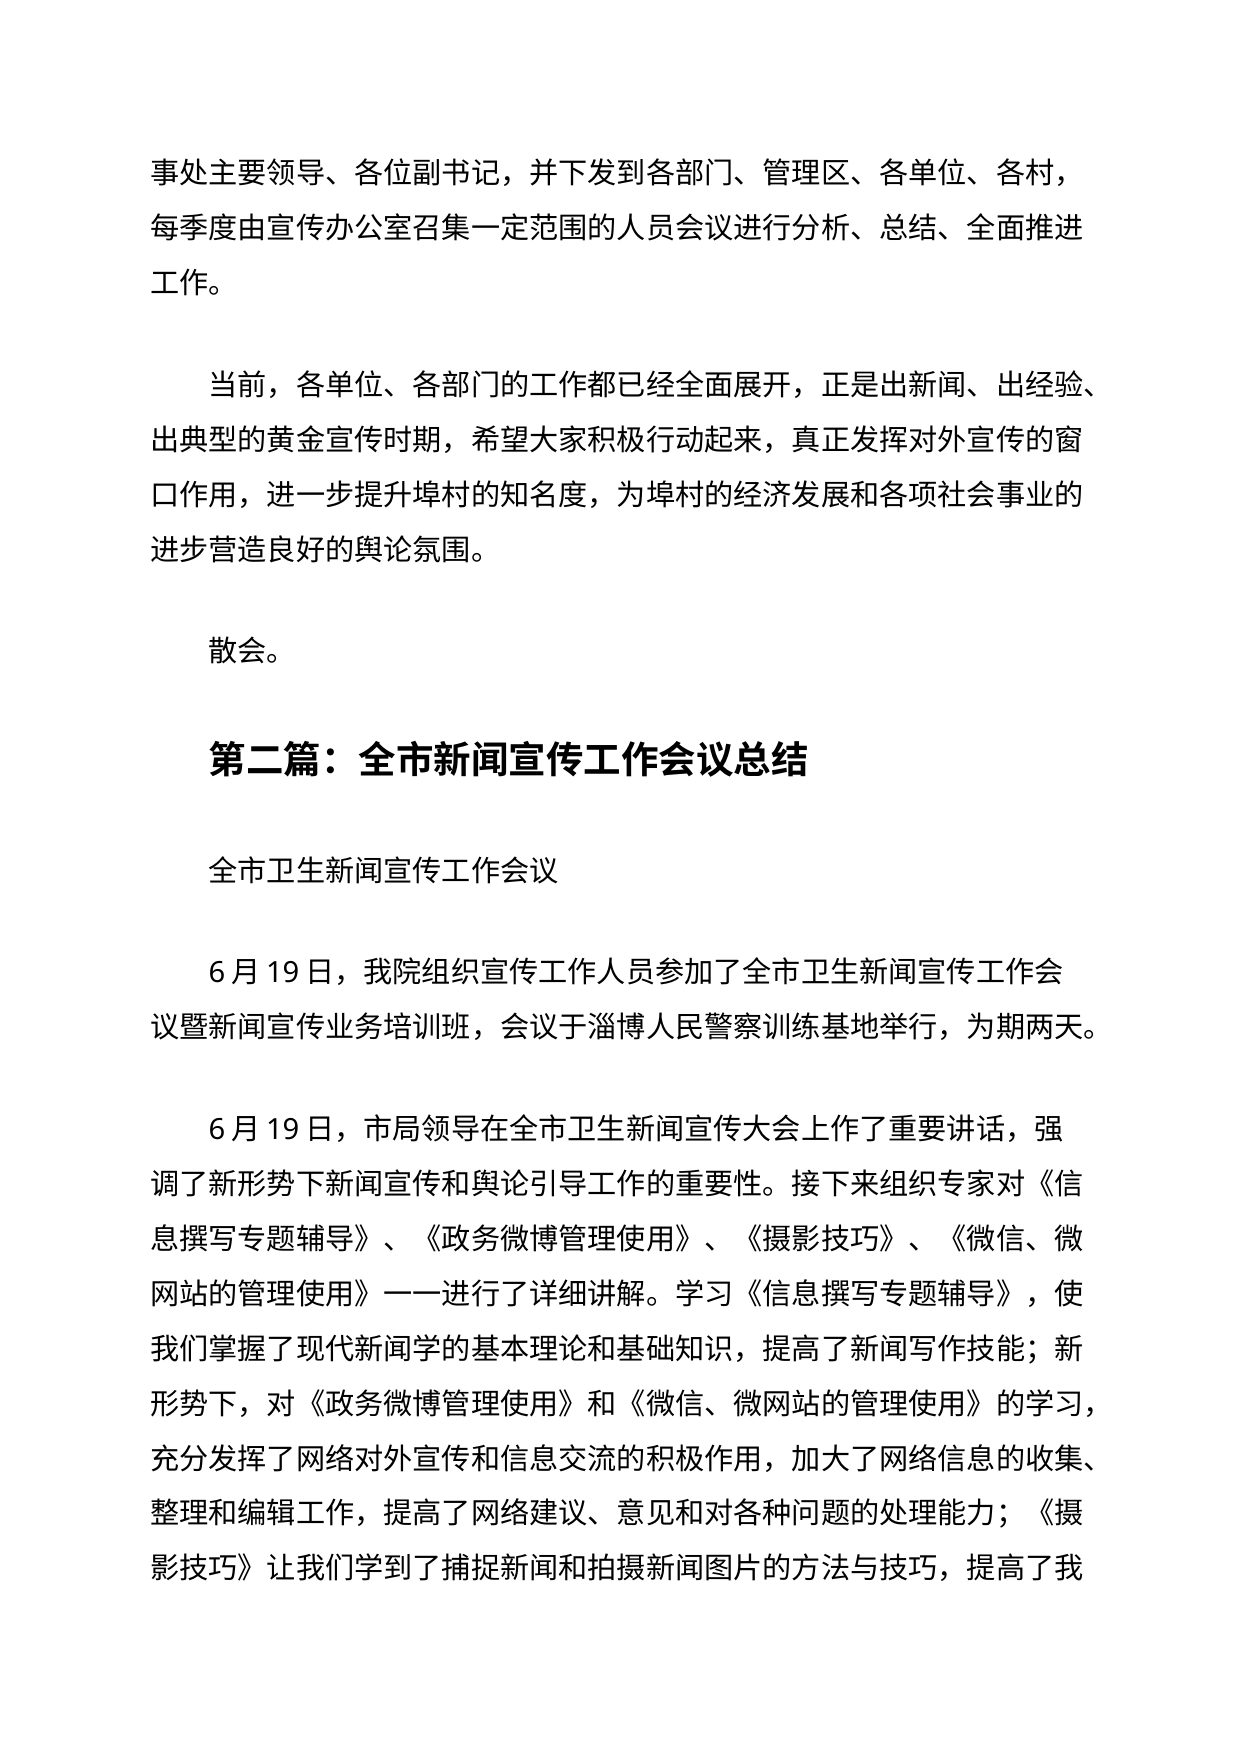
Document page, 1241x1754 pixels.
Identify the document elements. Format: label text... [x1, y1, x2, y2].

text 全市卫生新闻宣传工作会议 [150, 847, 1090, 889]
text 散会。 [150, 628, 1090, 670]
text 第二篇：全市新闻宣传工作会议总结 [150, 730, 1090, 784]
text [150, 1106, 1090, 1587]
text 当前，各单位、各部门的工作都已经全面展开，正是出新闻、出经验、出典型的黄金宣传时期，希望大家积极行动起来，真正发挥对外宣传的窗口作用，进一步提升埠村的知名度，为埠村的经济发展和各项社会事业的进步营造良好的舆论氛围。 [150, 362, 1090, 568]
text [150, 150, 1090, 302]
text 6月19日，我院组织宣传工作人员参加了全市卫生新闻宣传工作会议暨新闻宣传业务培训班，会议于淄博人民警察训练基地举行，为期两天。 [150, 949, 1090, 1046]
